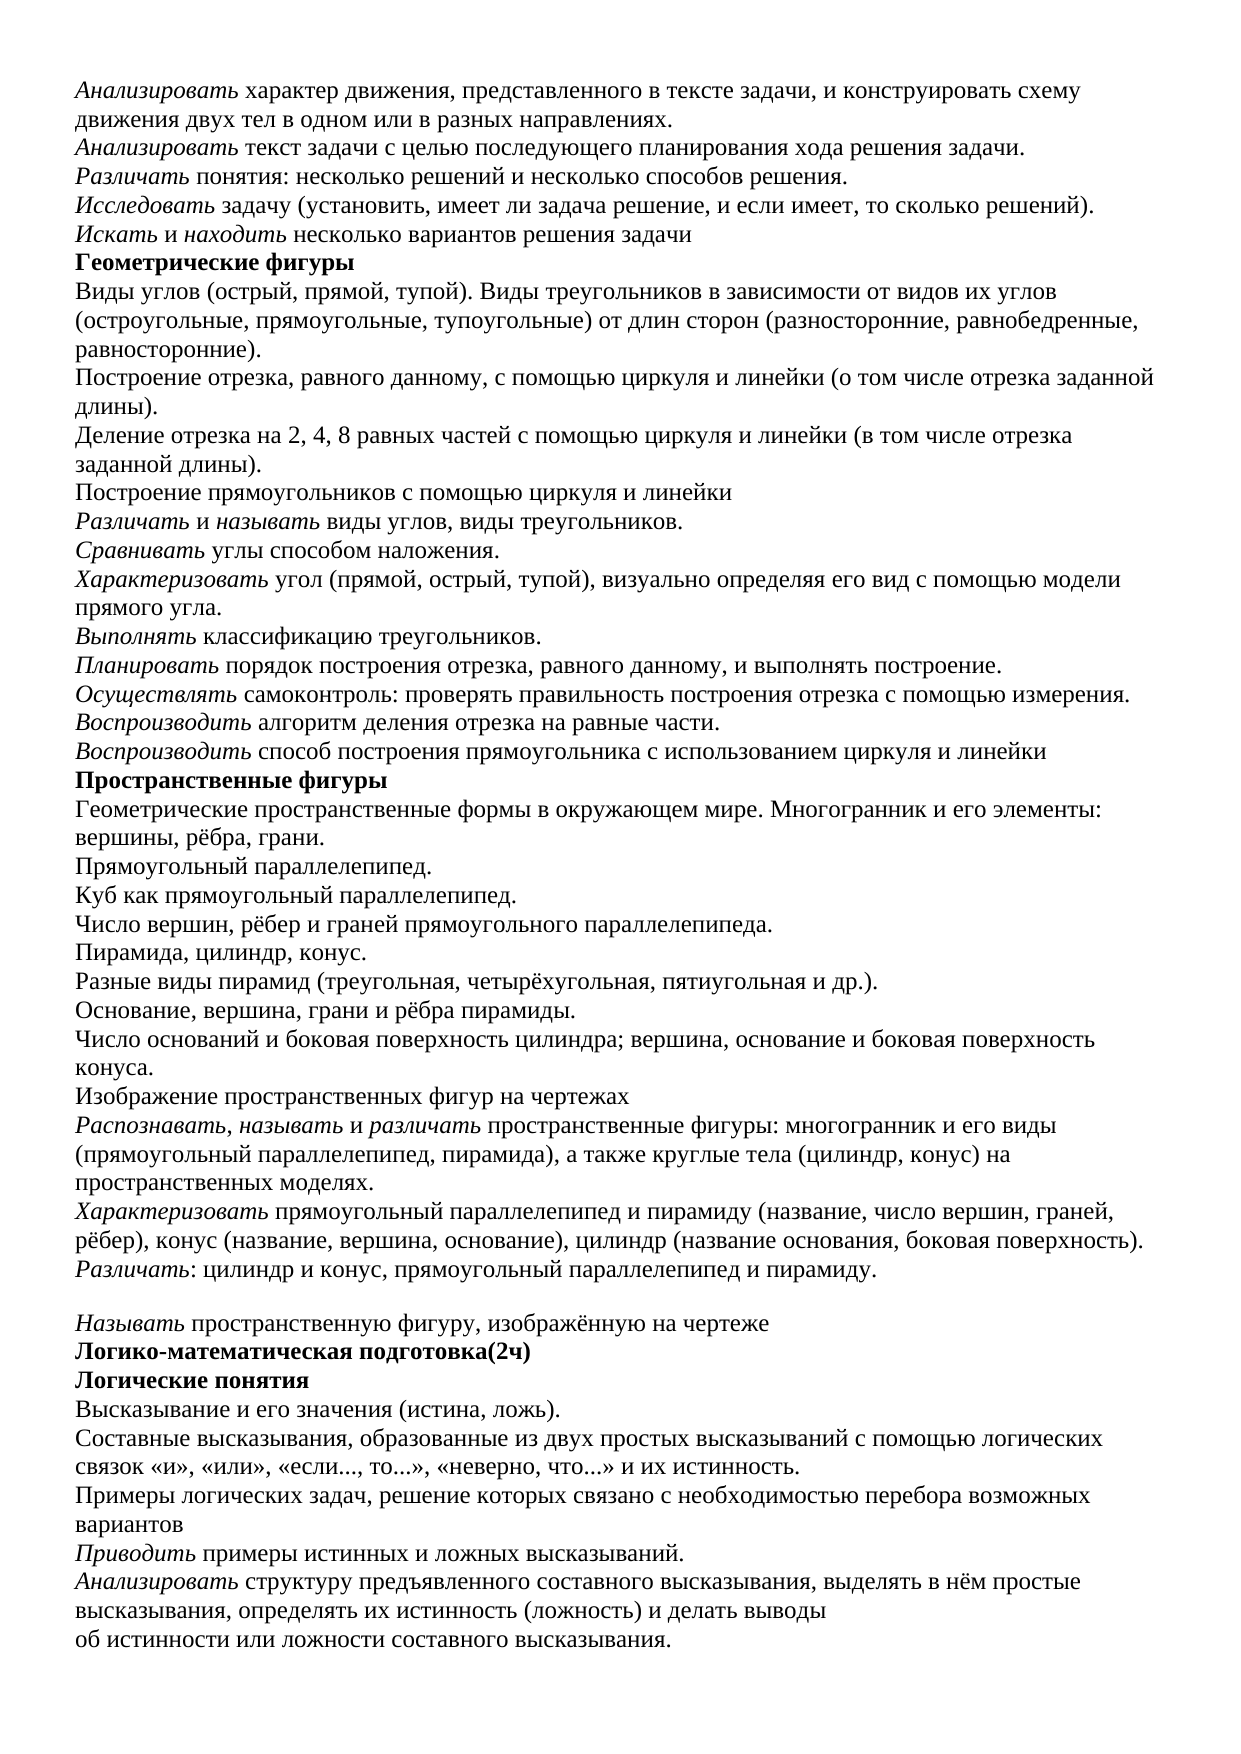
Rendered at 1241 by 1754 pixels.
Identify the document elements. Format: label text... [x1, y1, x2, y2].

text Изображение пространственных фигур на чертежах [75, 1081, 1165, 1110]
text Сравнивать углы способом наложения. [75, 535, 1165, 564]
text Искать и находить несколько вариантов решения задачи [75, 219, 1165, 247]
text Построение прямоугольников с помощью циркуля и линейки [75, 477, 1165, 506]
text Число оснований и боковая поверхность цилиндра; вершина, основание и боковая поверхность конуса. [75, 1024, 1165, 1081]
text Воспроизводить способ построения прямоугольника с использованием циркуля и линейки [75, 736, 1165, 765]
text Называть пространственную фигуру, изображённую на чертеже [75, 1308, 1165, 1336]
text Характеризовать прямоугольный параллелепипед и пирамиду (название, число вершин, граней, рёбер), конус (название, вершина, основание), цилиндр (название основания, боковая поверхность). [75, 1196, 1165, 1254]
text Разные виды пирамид (треугольная, четырёхугольная, пятиугольная и др.). [75, 966, 1165, 995]
text Различать: цилиндр и конус, прямоугольный параллелепипед и пирамиду. [75, 1254, 1165, 1282]
text Примеры логических задач, решение которых связано с необходимостью перебора возможных вариантов [75, 1480, 1165, 1538]
text Составные высказывания, образованные из двух простых высказываний с помощью логических связок «и», «или», «если..., то...», «неверно, что...» и их истинность. [75, 1423, 1165, 1480]
text Куб как прямоугольный параллелепипед. [75, 880, 1165, 909]
text об истинности или ложности составного высказывания. [75, 1624, 1165, 1653]
text Основание, вершина, грани и рёбра пирамиды. [75, 995, 1165, 1024]
text Виды углов (острый, прямой, тупой). Виды треугольников в зависимости от видов их углов (остроугольные, прямоугольные, тупоугольные) от длин сторон (разносторонние, равнобедренные, равносторонние). [75, 276, 1165, 362]
text Высказывание и его значения (истина, ложь). [75, 1394, 1165, 1423]
text Геометрические пространственные формы в окружающем мире. Многогранник и его элементы: вершины, рёбра, грани. [75, 794, 1165, 851]
text Воспроизводить алгоритм деления отрезка на равные части. [75, 707, 1165, 736]
text Исследовать задачу (установить, имеет ли задача решение, и если имеет, то сколько решений). [75, 190, 1165, 219]
text Различать понятия: несколько решений и несколько способов решения. [75, 161, 1165, 190]
text Различать и называть виды углов, виды треугольников. [75, 506, 1165, 535]
text Логические понятия [75, 1365, 1165, 1394]
text Анализировать характер движения, представленного в тексте задачи, и конструировать схему движения двух тел в одном или в разных направлениях. [75, 75, 1165, 132]
text Приводить примеры истинных и ложных высказываний. [75, 1538, 1165, 1566]
text Построение отрезка, равного данному, с помощью циркуля и линейки (о том числе отрезка заданной длины). [75, 362, 1165, 420]
text Геометрические фигуры [75, 247, 1165, 276]
text Число вершин, рёбер и граней прямоугольного параллелепипеда. [75, 909, 1165, 937]
text Характеризовать угол (прямой, острый, тупой), визуально определяя его вид с помощью модели прямого угла. [75, 564, 1165, 621]
text Выполнять классификацию треугольников. [75, 621, 1165, 650]
text Пространственные фигуры [75, 765, 1165, 794]
text Прямоугольный параллелепипед. [75, 851, 1165, 880]
text Логико-математическая подготовка(2ч) [75, 1336, 1165, 1365]
text Пирамида, цилиндр, конус. [75, 937, 1165, 966]
text Распознавать, называть и различать пространственные фигуры: многогранник и его виды (прямоугольный параллелепипед, пирамида), а также круглые тела (цилиндр, конус) на пространственных моделях. [75, 1110, 1165, 1196]
text Осуществлять самоконтроль: проверять правильность построения отрезка с помощью измерения. [75, 679, 1165, 707]
text Анализировать структуру предъявленного составного высказывания, выделять в нём простые высказывания, определять их истинность (ложность) и делать выводы [75, 1566, 1165, 1624]
text Деление отрезка на 2, 4, 8 равных частей с помощью циркуля и линейки (в том числе отрезка заданной длины). [75, 420, 1165, 477]
text Анализировать текст задачи с целью последующего планирования хода решения задачи. [75, 132, 1165, 161]
text Планировать порядок построения отрезка, равного данному, и выполнять построение. [75, 650, 1165, 679]
